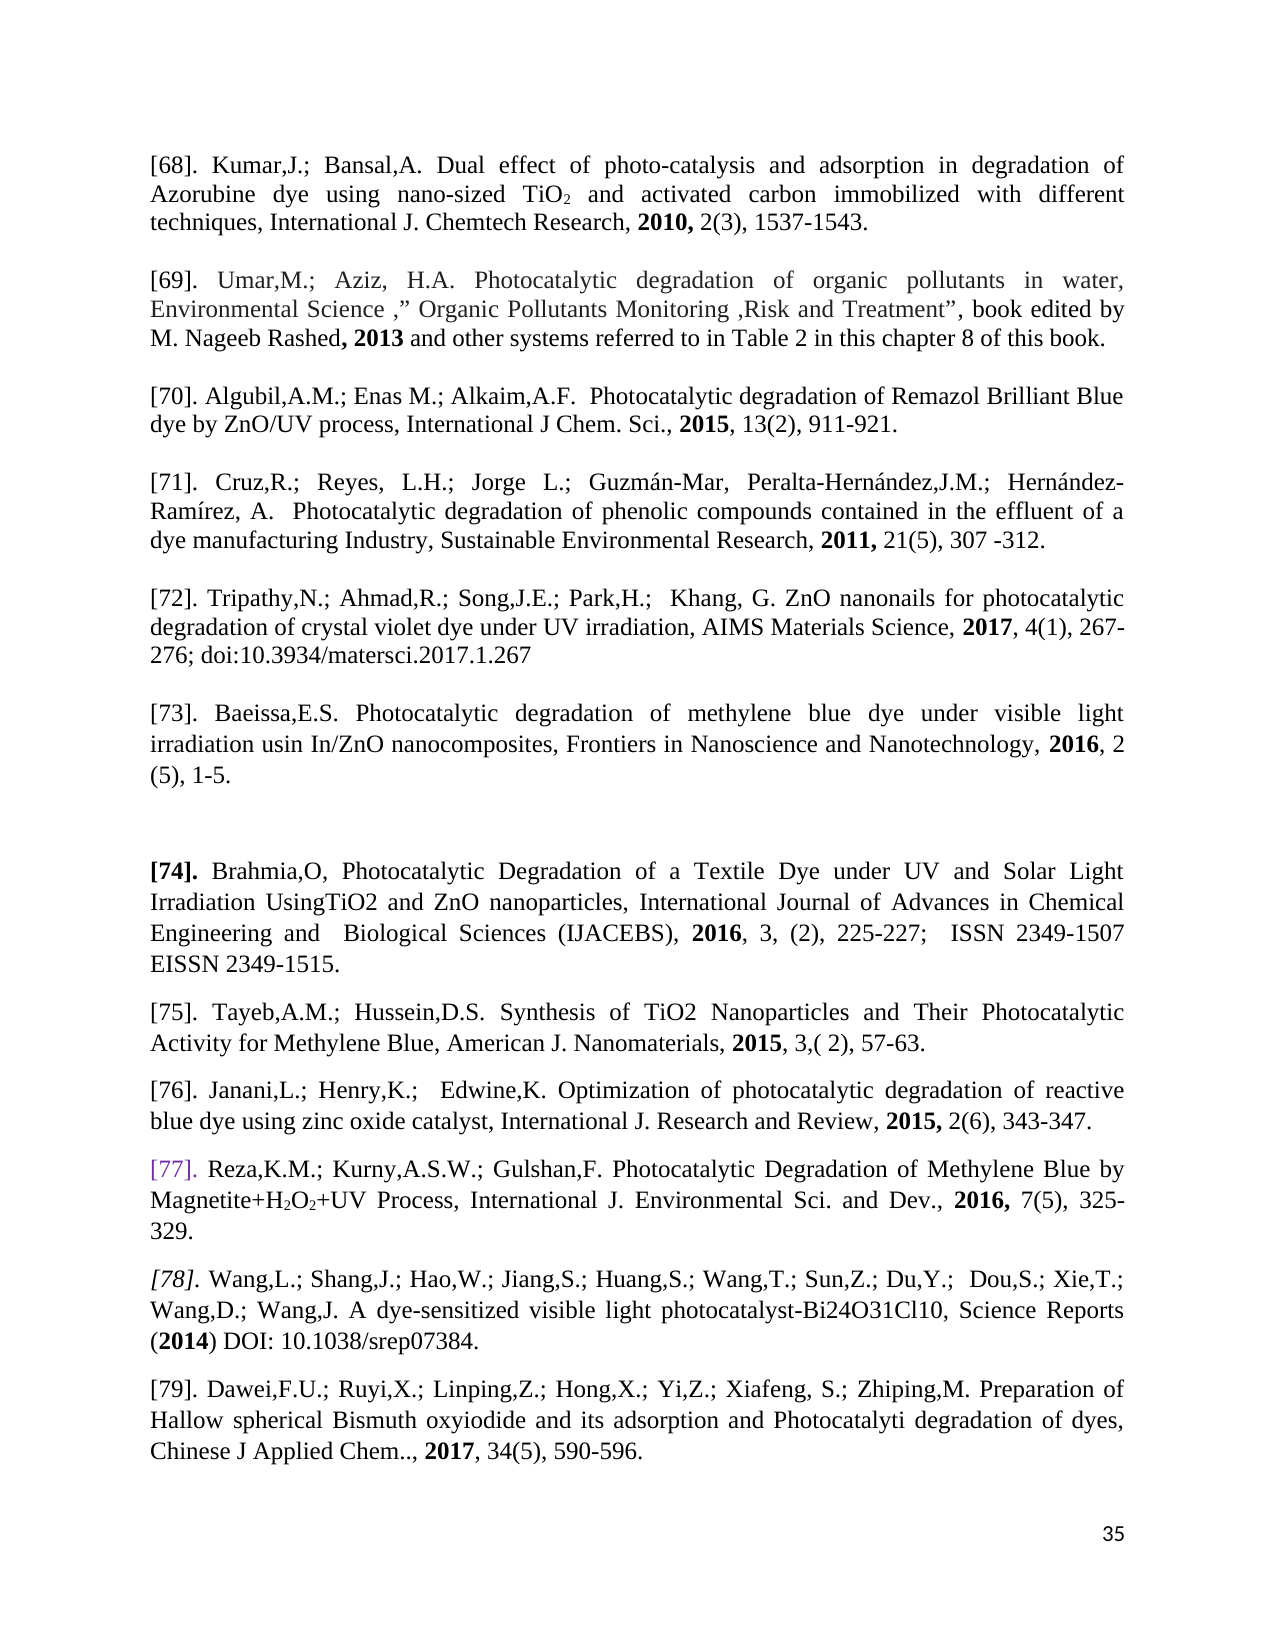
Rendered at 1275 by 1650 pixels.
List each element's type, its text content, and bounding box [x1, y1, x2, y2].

text [74]. Brahmia,O, Photocatalytic Degradation of a Textile Dye under UV and Solar Light Irradiation UsingTiO2 and ZnO nanoparticles, International Journal of Advances in Chemical Engineering and Biological Sciences (IJACEBS), 2016, 3, (2), 225-227; ISSN 2349-1507 EISSN 2349-1515. [150, 856, 1125, 978]
text [73]. Baeissa,E.S. Photocatalytic degradation of methylene blue dye under visible light irradiation usin In/ZnO nanocomposites, Frontiers in Nanoscience and Nanotechnology, 2016, 2 (5), 1-5. [150, 698, 1125, 789]
text [71]. Cruz,R.; Reyes, L.H.; Jorge L.; Guzmán-Mar, Peralta-Hernández,J.M.; Hernández-Ramírez, A. Photocatalytic degradation of phenolic compounds contained in the effluent of a dye manufacturing Industry, Sustainable Environmental Research, 2011, 21(5), 307 -312. [150, 467, 1125, 554]
text [77]. Reza,K.M.; Kurny,A.S.W.; Gulshan,F. Photocatalytic Degradation of Methylene Blue by Magnetite+H2O2+UV Process, International J. Environmental Sci. and Dev., 2016, 7(5), 325-329. [150, 1154, 1125, 1245]
text [79]. Dawei,F.U.; Ruyi,X.; Linping,Z.; Hong,X.; Yi,Z.; Xiafeng, S.; Zhiping,M. Preparation of Hallow spherical Bismuth oxyiodide and its adsorption and Photocatalyti degradation of dyes, Chinese J Applied Chem.., 2017, 34(5), 590-596. [150, 1374, 1125, 1464]
text [68]. Kumar,J.; Bansal,A. Dual effect of photo-catalysis and adsorption in degradation of Azorubine dye using nano-sized TiO2 and activated carbon immobilized with different techniques, International J. Chemtech Research, 2010, 2(3), 1537-1543. [150, 150, 1125, 236]
text [76]. Janani,L.; Henry,K.; Edwine,K. Optimization of photocatalytic degradation of reactive blue dye using zinc oxide catalyst, International J. Research and Review, 2015, 2(6), 343-347. [150, 1075, 1125, 1135]
text [75]. Tayeb,A.M.; Hussein,D.S. Synthesis of TiO2 Nanoparticles and Their Photocatalytic Activity for Methylene Blue, American J. Nanomaterials, 2015, 3,( 2), 57-63. [150, 997, 1125, 1056]
text [69]. Umar,M.; Aziz, H.A. Photocatalytic degradation of organic pollutants in water, Environmental Science ,” Organic Pollutants Monitoring ,Risk and Treatment”, book edited by M. Nageeb Rashed, 2013 and other systems referred to in Table 2 in this chapter 8 of this book. [150, 265, 1125, 352]
text [78]. Wang,L.; Shang,J.; Hao,W.; Jiang,S.; Huang,S.; Wang,T.; Sun,Z.; Du,Y.; Dou,S.; Xie,T.; Wang,D.; Wang,J. A dye-sensitized visible light photocatalyst-Bi24O31Cl10, Science Reports (2014) DOI: 10.1038/srep07384. [150, 1264, 1125, 1355]
text [72]. Tripathy,N.; Ahmad,R.; Song,J.E.; Park,H.; Khang, G. ZnO nanonails for photocatalytic degradation of crystal violet dye under UV irradiation, AIMS Materials Science, 2017, 4(1), 267-276; doi:10.3934/matersci.2017.1.267 [150, 583, 1125, 669]
text [70]. Algubil,A.M.; Enas M.; Alkaim,A.F. Photocatalytic degradation of Remazol Brilliant Blue dye by ZnO/UV process, International J Chem. Sci., 2015, 13(2), 911-921. [150, 381, 1125, 438]
